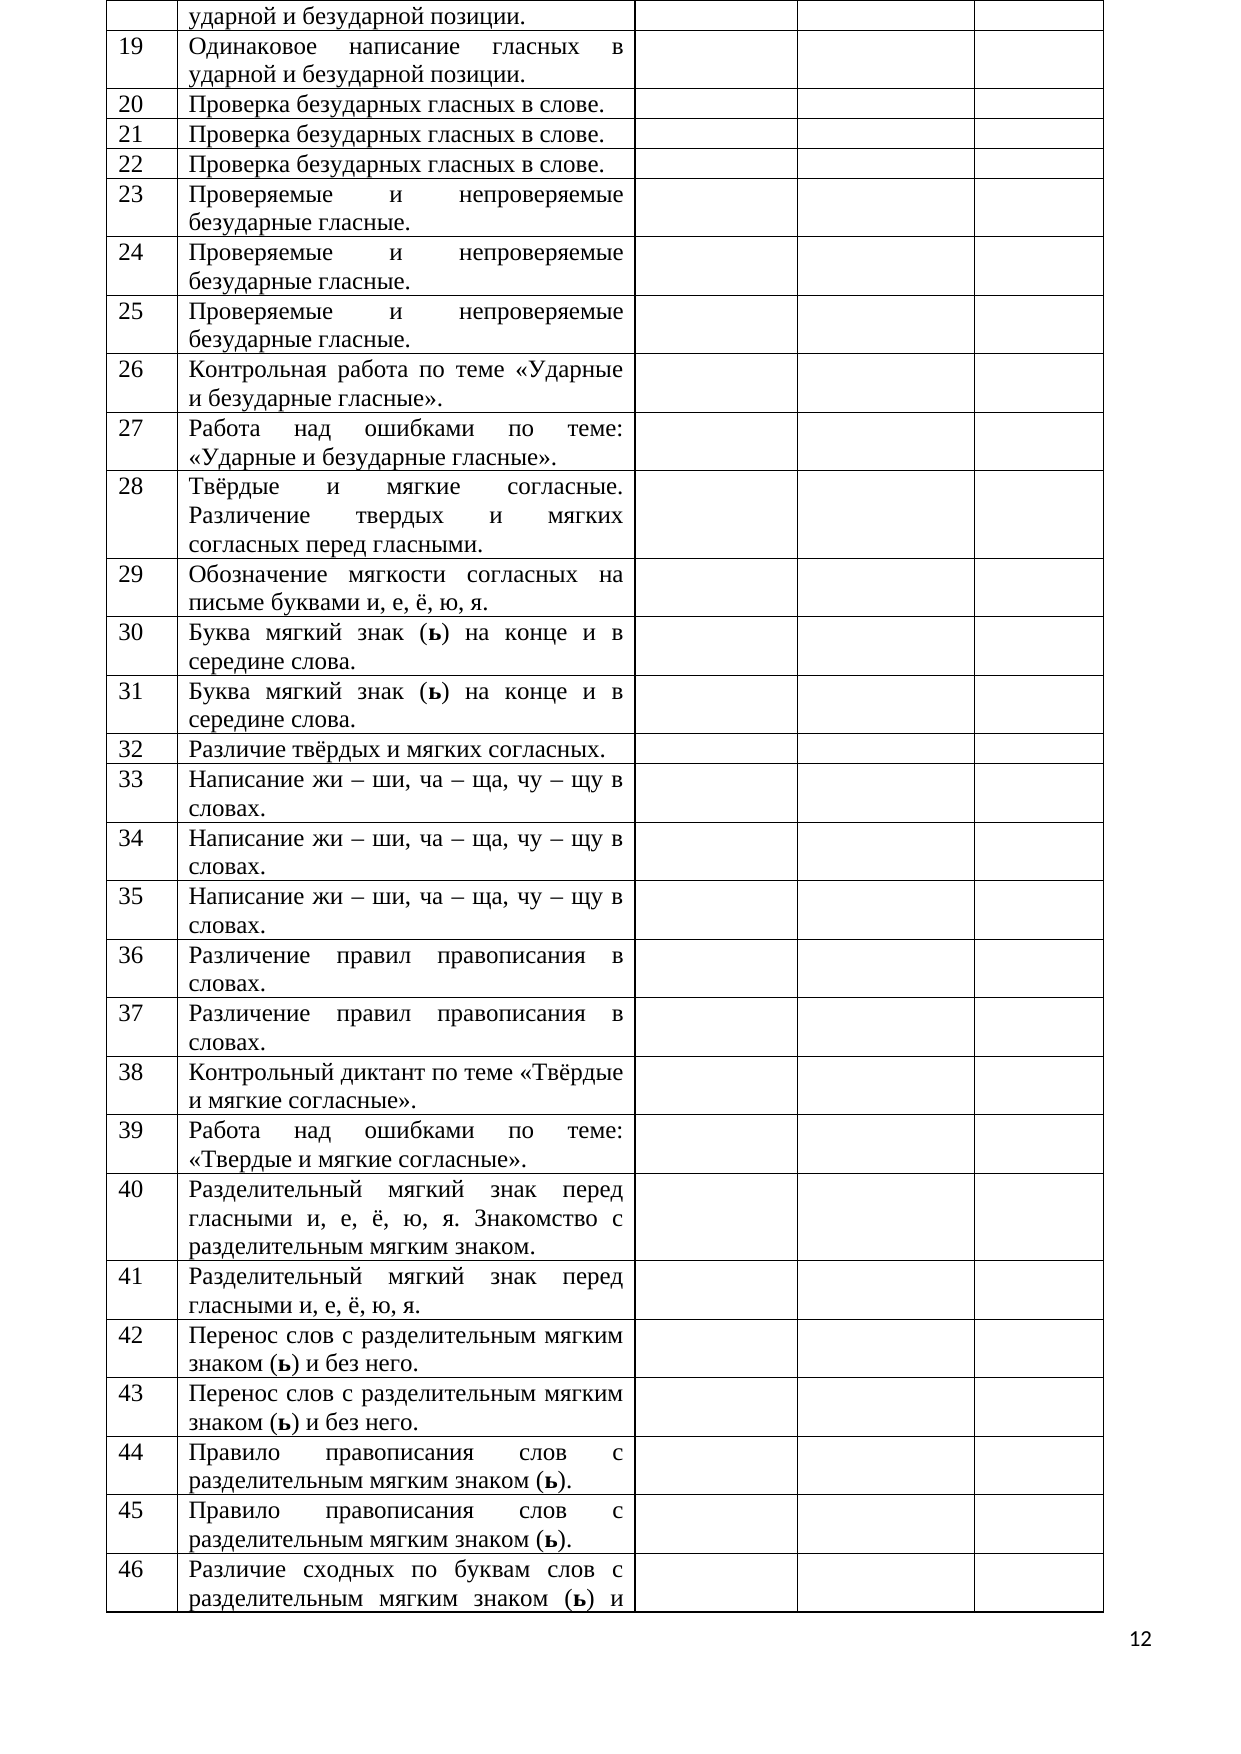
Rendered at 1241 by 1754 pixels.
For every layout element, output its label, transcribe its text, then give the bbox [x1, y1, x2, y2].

table_cell [636, 1437, 797, 1494]
table_cell [798, 764, 974, 822]
table_cell [636, 149, 797, 178]
table_cell [636, 89, 797, 118]
table_cell [975, 559, 1103, 616]
table_cell [636, 676, 797, 733]
table_cell [798, 354, 974, 412]
table_cell 25 [107, 296, 177, 353]
table_cell [975, 1437, 1103, 1494]
table_cell 32 [107, 734, 177, 763]
table_cell [636, 1261, 797, 1319]
table_cell Контрольный диктант по теме «Твёрдые и мягкие согласные». [178, 1057, 634, 1114]
table_cell Разделительный мягкий знак перед гласными и, е, ё, ю, я. Знакомство с разделительным мягким знаком. [178, 1174, 634, 1260]
table_cell [798, 1378, 974, 1436]
table_cell [975, 413, 1103, 470]
table_cell [636, 881, 797, 939]
table_cell [798, 940, 974, 997]
table_cell 44 [107, 1437, 177, 1494]
table_cell 30 [107, 617, 177, 675]
table_cell [636, 237, 797, 295]
table_cell [975, 881, 1103, 939]
table_cell [636, 1, 797, 30]
table_cell [636, 940, 797, 997]
table_cell [798, 734, 974, 763]
table_cell [798, 31, 974, 88]
table_cell Различение правил правописания в словах. [178, 998, 634, 1056]
table_cell [975, 237, 1103, 295]
table_cell [798, 413, 974, 470]
table_cell 42 [107, 1320, 177, 1377]
table_cell [636, 1115, 797, 1173]
table_cell Проверка безударных гласных в слове. [178, 119, 634, 148]
table_cell [798, 1437, 974, 1494]
table_cell [636, 179, 797, 236]
table_cell [798, 471, 974, 558]
table_cell Проверка безударных гласных в слове. [178, 89, 634, 118]
table_cell [636, 1378, 797, 1436]
table_cell [798, 296, 974, 353]
table_cell 34 [107, 823, 177, 880]
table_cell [178, 1, 634, 30]
table_cell 20 [107, 89, 177, 118]
table_cell [636, 1174, 797, 1260]
table_cell 28 [107, 471, 177, 558]
table_cell [975, 998, 1103, 1056]
table_cell Правило правописания слов с разделительным мягким знаком (ь). [178, 1437, 634, 1494]
table_cell [975, 149, 1103, 178]
table_cell [975, 764, 1103, 822]
table_cell [798, 1057, 974, 1114]
table_cell [798, 89, 974, 118]
table_cell [798, 559, 974, 616]
table_cell Обозначение мягкости согласных на письме буквами и, е, ё, ю, я. [178, 559, 634, 616]
table_cell [636, 764, 797, 822]
table_cell [975, 1057, 1103, 1114]
table_cell Проверяемые и непроверяемые безударные гласные. [178, 237, 634, 295]
table_cell Правило правописания слов с разделительным мягким знаком (ь). [178, 1495, 634, 1553]
table_cell [798, 149, 974, 178]
table_cell [975, 119, 1103, 148]
table_cell [636, 413, 797, 470]
table_cell [798, 119, 974, 148]
table_cell [798, 823, 974, 880]
table_cell [636, 559, 797, 616]
table_cell Перенос слов с разделительным мягким знаком (ь) и без него. [178, 1378, 634, 1436]
table_cell 41 [107, 1261, 177, 1319]
table_cell [636, 823, 797, 880]
table_cell [636, 1320, 797, 1377]
table_cell [636, 617, 797, 675]
table_cell [636, 1554, 797, 1611]
table_cell Проверяемые и непроверяемые безударные гласные. [178, 296, 634, 353]
table_cell Проверяемые и непроверяемые безударные гласные. [178, 179, 634, 236]
table_cell [975, 940, 1103, 997]
table_cell Работа над ошибками по теме: «Ударные и безударные гласные». [178, 413, 634, 470]
table_cell Различие твёрдых и мягких согласных. [178, 734, 634, 763]
table_cell 37 [107, 998, 177, 1056]
table_cell Проверка безударных гласных в слове. [178, 149, 634, 178]
table_cell [798, 1554, 974, 1611]
table_cell [798, 179, 974, 236]
table_cell [798, 1320, 974, 1377]
table_cell 22 [107, 149, 177, 178]
table_cell 46 [107, 1554, 177, 1611]
table_cell 39 [107, 1115, 177, 1173]
table_cell [798, 1115, 974, 1173]
table_cell [636, 354, 797, 412]
table_cell [975, 676, 1103, 733]
table_cell 38 [107, 1057, 177, 1114]
table_cell [636, 734, 797, 763]
table_cell Различение правил правописания в словах. [178, 940, 634, 997]
table_cell 18 [107, 1, 177, 30]
table_cell [636, 998, 797, 1056]
table_cell [975, 1115, 1103, 1173]
table_cell [975, 89, 1103, 118]
table_cell [798, 881, 974, 939]
table_cell [636, 1057, 797, 1114]
table_cell 40 [107, 1174, 177, 1260]
table_cell [975, 1, 1103, 30]
table_cell [975, 179, 1103, 236]
table_cell [975, 734, 1103, 763]
table_cell [975, 1174, 1103, 1260]
table_cell 43 [107, 1378, 177, 1436]
table_cell Разделительный мягкий знак перед гласными и, е, ё, ю, я. [178, 1261, 634, 1319]
table_cell Буква мягкий знак (ь) на конце и в середине слова. [178, 676, 634, 733]
table_cell 33 [107, 764, 177, 822]
table_cell 19 [107, 31, 177, 88]
table_cell [975, 31, 1103, 88]
table_cell [975, 1261, 1103, 1319]
table_cell Написание жи – ши, ча – ща, чу – щу в словах. [178, 823, 634, 880]
table_cell 36 [107, 940, 177, 997]
table_cell 29 [107, 559, 177, 616]
table_cell [975, 471, 1103, 558]
table_cell [798, 1, 974, 30]
table_cell [975, 1378, 1103, 1436]
table_cell [975, 1495, 1103, 1553]
table_cell Контрольная работа по теме «Ударные и безударные гласные». [178, 354, 634, 412]
table_cell [798, 237, 974, 295]
table_cell [975, 1320, 1103, 1377]
table_cell [798, 998, 974, 1056]
table_cell [636, 471, 797, 558]
table_cell 26 [107, 354, 177, 412]
table_cell 31 [107, 676, 177, 733]
table_cell [975, 296, 1103, 353]
table_cell [798, 676, 974, 733]
table_cell [975, 354, 1103, 412]
table_cell [636, 296, 797, 353]
table_cell Работа над ошибками по теме: «Твердые и мягкие согласные». [178, 1115, 634, 1173]
table_cell 35 [107, 881, 177, 939]
table_cell [636, 119, 797, 148]
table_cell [178, 31, 634, 88]
table_cell [798, 617, 974, 675]
table_cell [975, 823, 1103, 880]
table_cell [636, 31, 797, 88]
table_cell [636, 1495, 797, 1553]
table_cell [975, 1554, 1103, 1611]
table_cell Твёрдые и мягкие согласные. Различение твердых и мягких согласных перед гласными. [178, 471, 634, 558]
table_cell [178, 1554, 634, 1611]
table_cell 24 [107, 237, 177, 295]
table_cell 21 [107, 119, 177, 148]
table_cell [798, 1261, 974, 1319]
table_cell 45 [107, 1495, 177, 1553]
table_cell 23 [107, 179, 177, 236]
table_cell 27 [107, 413, 177, 470]
table_cell Написание жи – ши, ча – ща, чу – щу в словах. [178, 764, 634, 822]
table_cell Буква мягкий знак (ь) на конце и в середине слова. [178, 617, 634, 675]
table_cell [798, 1495, 974, 1553]
table_cell Перенос слов с разделительным мягким знаком (ь) и без него. [178, 1320, 634, 1377]
table_cell [798, 1174, 974, 1260]
table_cell [975, 617, 1103, 675]
table_cell Написание жи – ши, ча – ща, чу – щу в словах. [178, 881, 634, 939]
